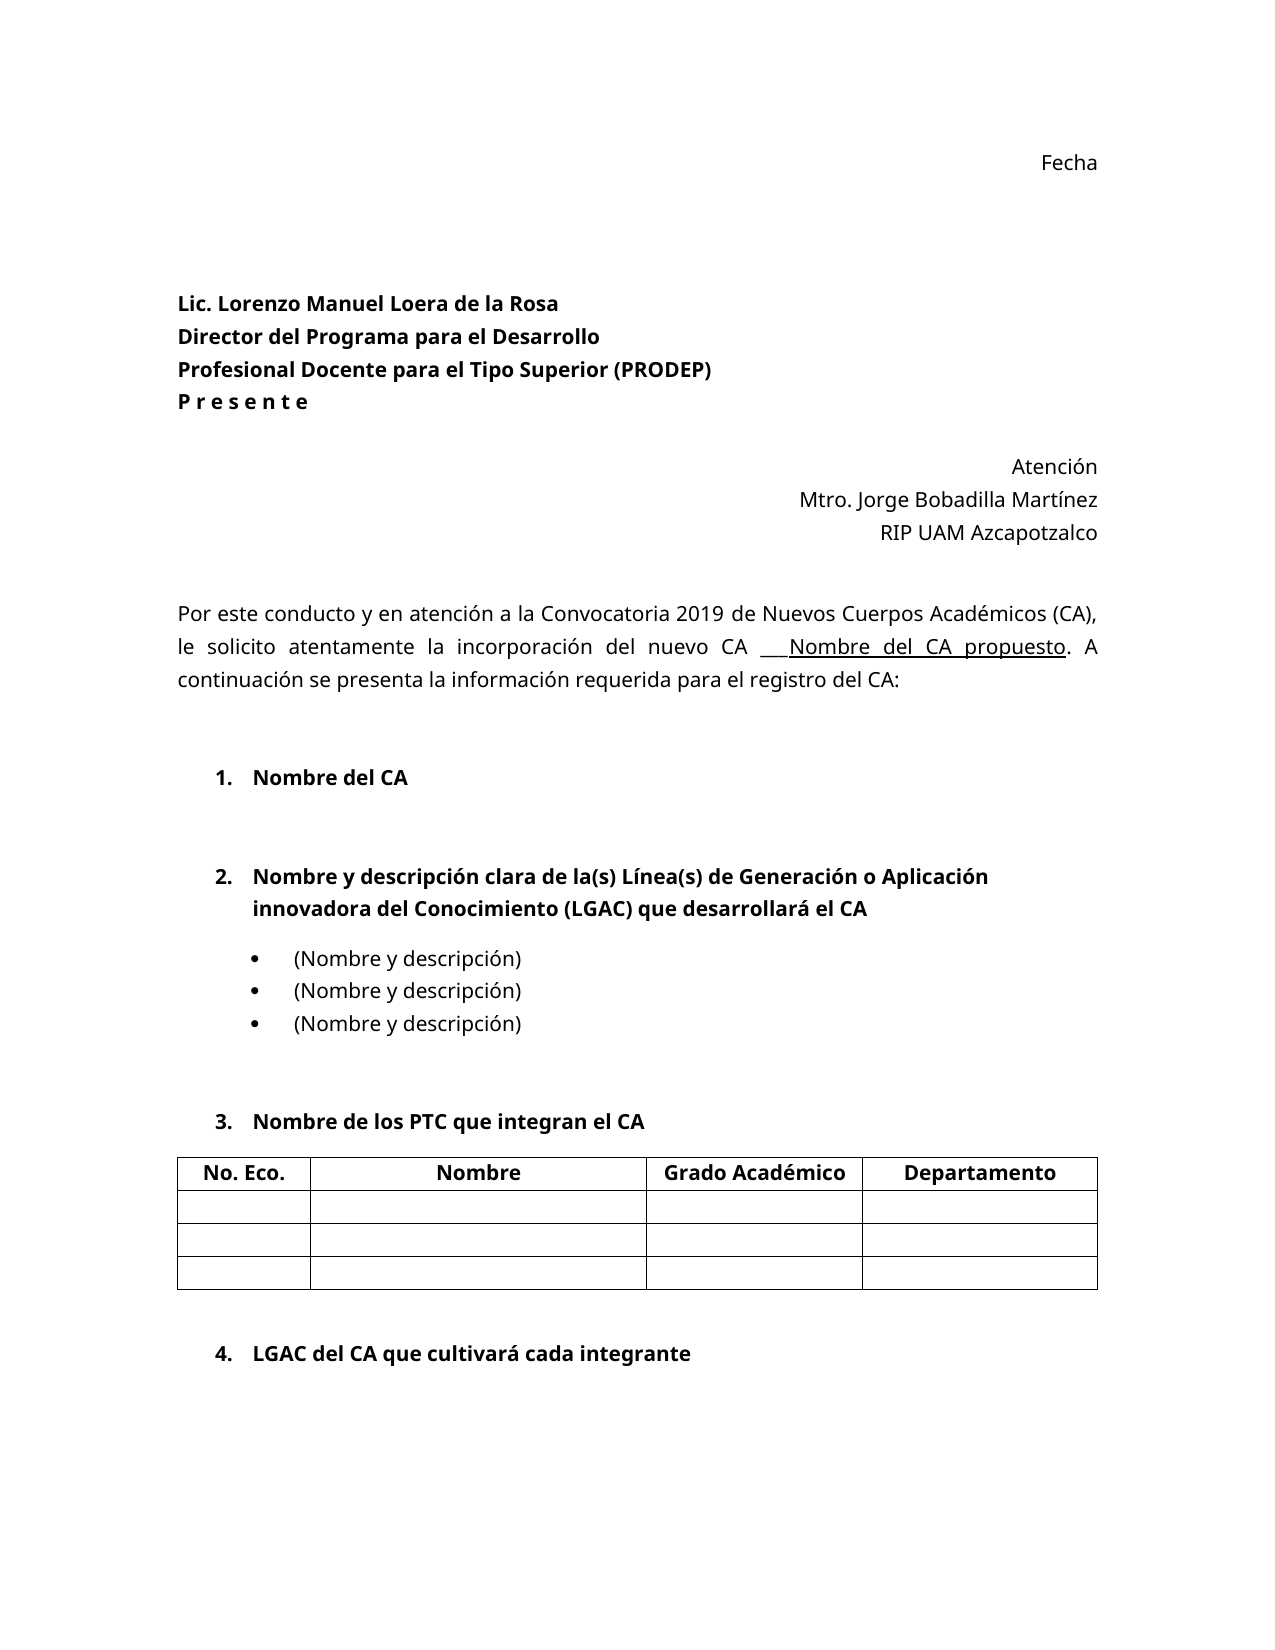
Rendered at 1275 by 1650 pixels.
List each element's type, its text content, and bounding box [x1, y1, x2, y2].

table_header No. Eco. [178, 1158, 310, 1190]
list LGAC del CA que cultivará cada integrante [215, 1339, 1098, 1368]
table_cell [863, 1257, 1097, 1289]
list (Nombre y descripción) [251, 976, 1098, 1005]
table_cell [178, 1224, 310, 1256]
table_header Grado Académico [647, 1158, 862, 1190]
list Nombre de los PTC que integran el CA [215, 1107, 1098, 1136]
list Nombre del CA [215, 763, 1098, 792]
table_cell [647, 1257, 862, 1289]
table_header Departamento [863, 1158, 1097, 1190]
table_cell [863, 1191, 1097, 1223]
table_cell [178, 1257, 310, 1289]
text Director del Programa para el Desarrollo [177, 322, 1098, 351]
text Atención [177, 452, 1098, 481]
list (Nombre y descripción) [251, 1009, 1098, 1037]
text Profesional Docente para el Tipo Superior (PRODEP) [177, 355, 1098, 383]
table_cell [863, 1224, 1097, 1256]
list Nombre y descripción clara de la(s) Línea(s) de Generación o Aplicación innovadora del Conocimiento (LGAC) que desarrollará el CA [215, 862, 1098, 923]
table_cell [311, 1257, 646, 1289]
text Fecha [177, 148, 1098, 176]
text RIP UAM Azcapotzalco [177, 518, 1098, 546]
text Por este conducto y en atención a la Convocatoria 2019 de Nuevos Cuerpos Académicos (CA), le solicito atentamente la incorporación del nuevo CA ___Nombre del CA propuesto. A continuación se presenta la información requerida para el registro del CA: [177, 599, 1098, 693]
table_cell [647, 1224, 862, 1256]
table_cell [647, 1191, 862, 1223]
list (Nombre y descripción) [251, 944, 1098, 972]
table_cell [311, 1191, 646, 1223]
text Mtro. Jorge Bobadilla Martínez [177, 485, 1098, 513]
table_cell [178, 1191, 310, 1223]
table_header Nombre [311, 1158, 646, 1190]
table_cell [311, 1224, 646, 1256]
text P r e s e n t e [177, 387, 1098, 416]
text Lic. Lorenzo Manuel Loera de la Rosa [177, 289, 1098, 318]
